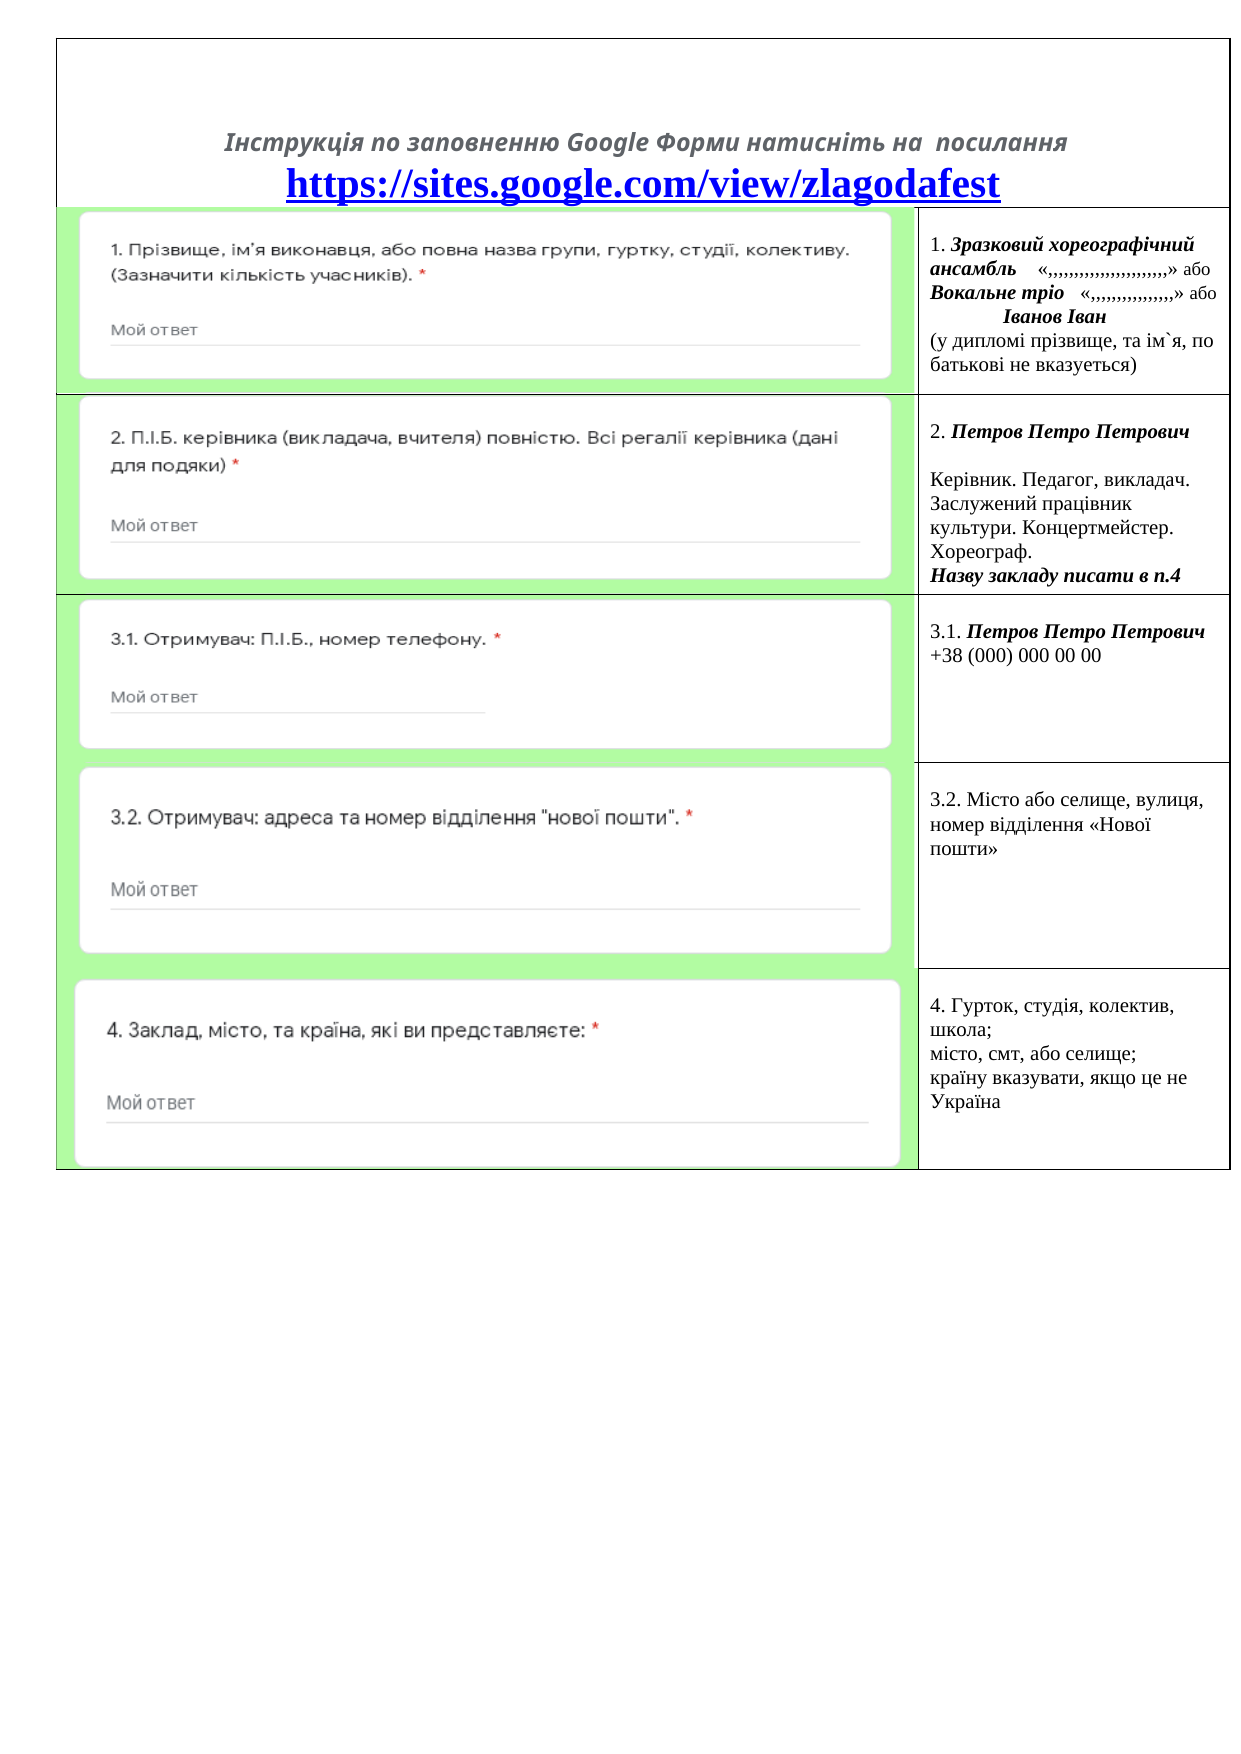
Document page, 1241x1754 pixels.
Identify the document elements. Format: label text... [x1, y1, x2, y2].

picture [56, 395, 915, 594]
table_cell 4. Гурток, студія, колектив, школа; місто, смт, або селище; країну вказувати, якщо це не Україна [919, 969, 1229, 1169]
table_cell 1. Зразковий хореографічний ансамбль «,,,,,,,,,,,,,,,,,,,,,,,» або Вокальне тріо «,,,,,,,,,,,,,,,,» або Іванов Іван (у дипломі прізвище, та ім`я, по батькові не вказуеться) [919, 208, 1229, 394]
table_cell 3.2. Місто або селище, вулиця, номер відділення «Нової пошти» [919, 763, 1229, 967]
picture [56, 207, 915, 393]
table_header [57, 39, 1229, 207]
table_cell 2. Петров Петро Петрович Керівник. Педагог, викладач. Заслужений працівник культури. Концертмейстер. Хореограф. Назву закладу писати в п.4 [919, 395, 1229, 594]
table_cell 3.1. Петров Петро Петрович +38 (000) 000 00 00 [919, 595, 1229, 762]
picture [56, 595, 918, 1169]
table_cell [57, 208, 918, 394]
